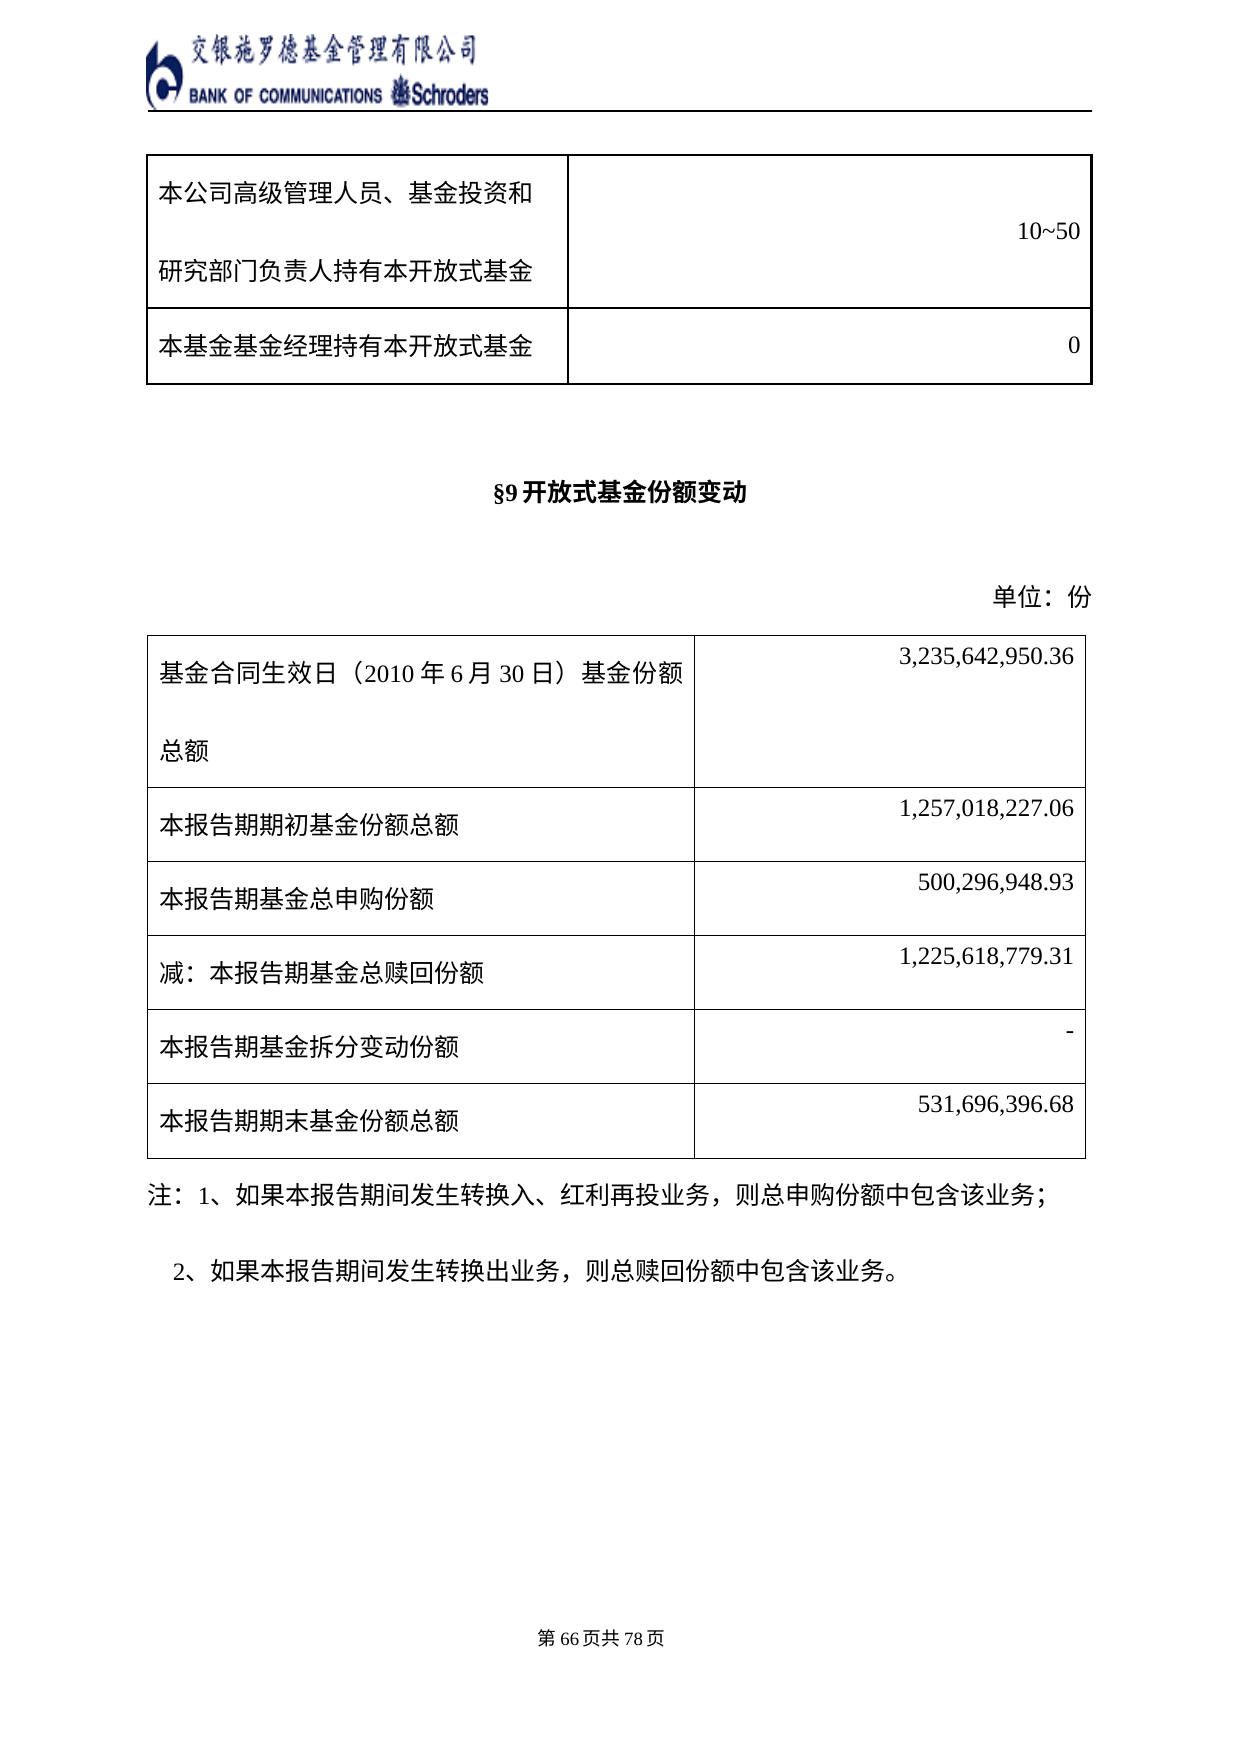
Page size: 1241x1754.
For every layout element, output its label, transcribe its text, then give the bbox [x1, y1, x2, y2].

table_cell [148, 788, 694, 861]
text 注：1、如果本报告期间发生转换入、红利再投业务，则总申购份额中包含该业务； [148, 1161, 1092, 1226]
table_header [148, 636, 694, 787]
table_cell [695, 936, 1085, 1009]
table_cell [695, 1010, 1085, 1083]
subtitle §9开放式基金份额变动 [148, 458, 1092, 523]
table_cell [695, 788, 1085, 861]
text 单位：份 [148, 563, 1092, 628]
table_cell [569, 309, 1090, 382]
text 2、如果本报告期间发生转换出业务，则总赎回份额中包含该业务。 [148, 1237, 1092, 1302]
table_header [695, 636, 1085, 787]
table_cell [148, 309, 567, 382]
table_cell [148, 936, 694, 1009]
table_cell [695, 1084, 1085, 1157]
picture [146, 34, 489, 110]
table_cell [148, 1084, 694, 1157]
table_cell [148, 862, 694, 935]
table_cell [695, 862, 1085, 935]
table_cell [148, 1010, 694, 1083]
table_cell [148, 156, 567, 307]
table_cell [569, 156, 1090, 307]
